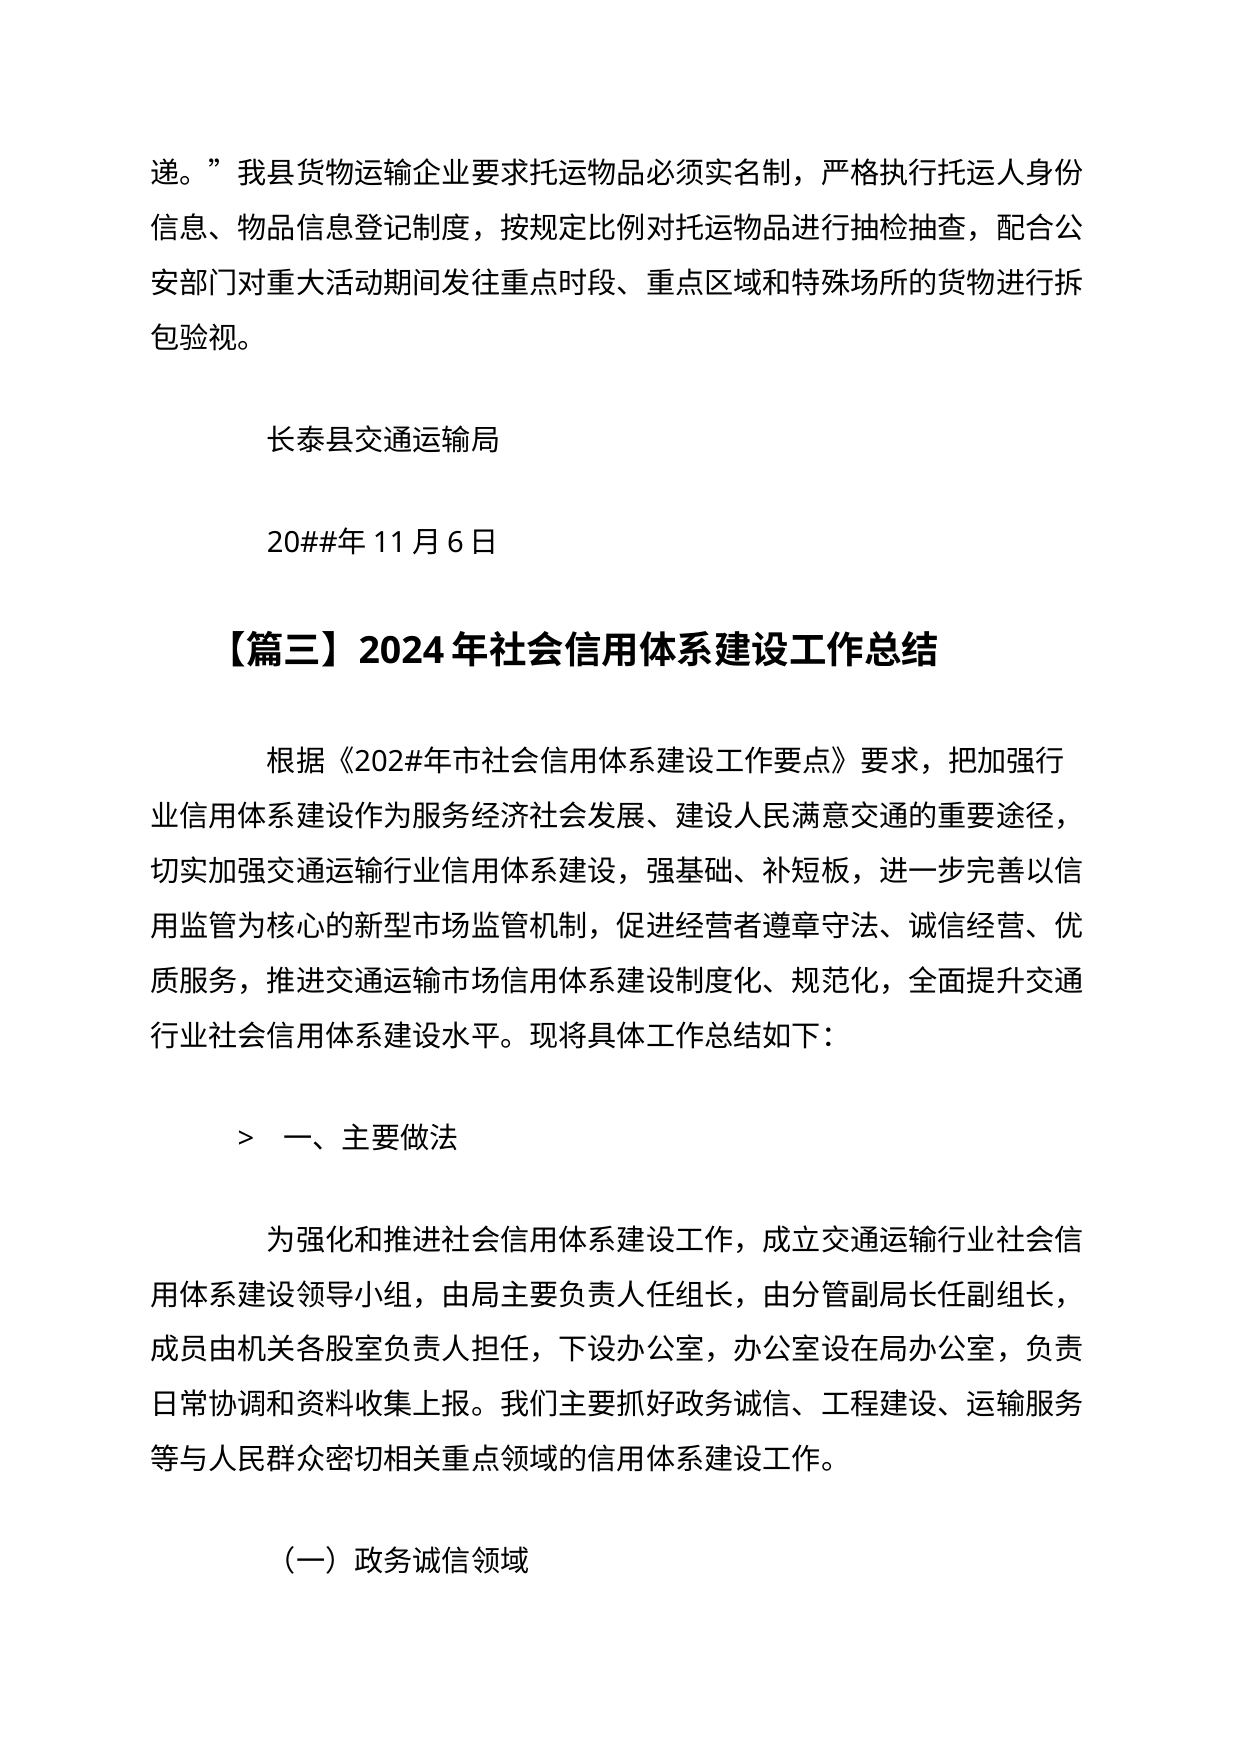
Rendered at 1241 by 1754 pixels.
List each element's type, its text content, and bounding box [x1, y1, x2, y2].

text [150, 150, 1090, 357]
text 为强化和推进社会信用体系建设工作，成立交通运输行业社会信用体系建设领导小组，由局主要负责人任组长，由分管副局长任副组长，成员由机关各股室负责人担任，下设办公室，办公室设在局办公室，负责日常协调和资料收集上报。我们主要抓好政务诚信、工程建设、运输服务等与人民群众密切相关重点领域的信用体系建设工作。 [150, 1216, 1090, 1478]
text 长泰县交通运输局 [150, 416, 1090, 459]
text 根据《202#年市社会信用体系建设工作要点》要求，把加强行业信用体系建设作为服务经济社会发展、建设人民满意交通的重要途径，切实加强交通运输行业信用体系建设，强基础、补短板，进一步完善以信用监管为核心的新型市场监管机制，促进经营者遵章守法、诚信经营、优质服务，推进交通运输市场信用体系建设制度化、规范化，全面提升交通行业社会信用体系建设水平。现将具体工作总结如下： [150, 738, 1090, 1055]
text 20##年11月6日 [150, 518, 1090, 561]
text 【篇三】2024年社会信用体系建设工作总结 [150, 620, 1090, 675]
text （一）政务诚信领域 [150, 1537, 1090, 1580]
text > 一、主要做法 [150, 1114, 1090, 1157]
